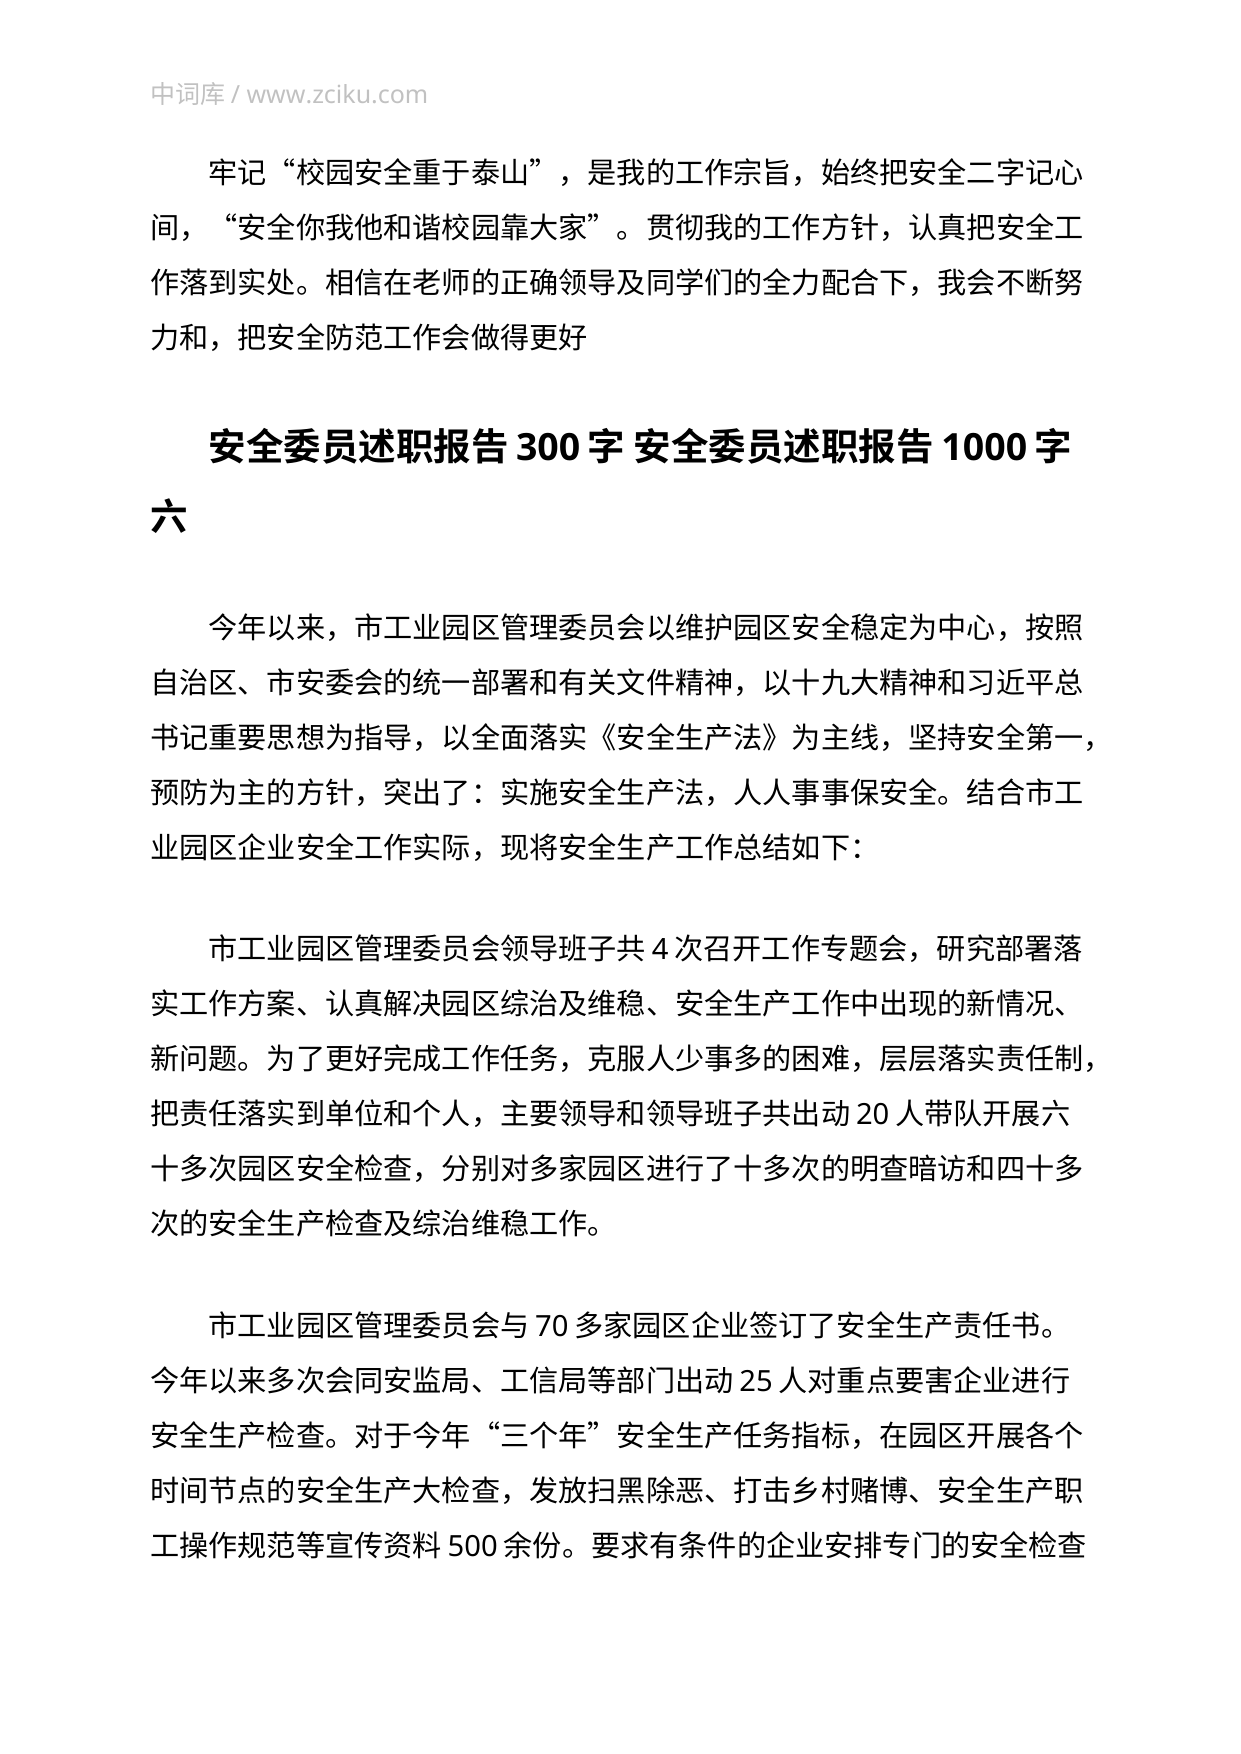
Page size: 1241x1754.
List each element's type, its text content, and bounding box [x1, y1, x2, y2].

text 今年以来，市工业园区管理委员会以维护园区安全稳定为中心，按照自治区、市安委会的统一部署和有关文件精神，以十九大精神和习近平总书记重要思想为指导，以全面落实《安全生产法》为主线，坚持安全第一，预防为主的方针，突出了：实施安全生产法，人人事事保安全。结合市工业园区企业安全工作实际，现将安全生产工作总结如下： [150, 604, 1090, 866]
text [150, 1302, 1090, 1564]
text 牢记“校园安全重于泰山”，是我的工作宗旨，始终把安全二字记心间，“安全你我他和谐校园靠大家”。贯彻我的工作方针，认真把安全工作落到实处。相信在老师的正确领导及同学们的全力配合下，我会不断努力和，把安全防范工作会做得更好 [150, 150, 1090, 357]
text 市工业园区管理委员会领导班子共4次召开工作专题会，研究部署落实工作方案、认真解决园区综治及维稳、安全生产工作中出现的新情况、新问题。为了更好完成工作任务，克服人少事多的困难，层层落实责任制，把责任落实到单位和个人，主要领导和领导班子共出动20人带队开展六十多次园区安全检查，分别对多家园区进行了十多次的明查暗访和四十多次的安全生产检查及综治维稳工作。 [150, 926, 1090, 1243]
text 安全委员述职报告300字 安全委员述职报告1000字六 [150, 416, 1090, 541]
